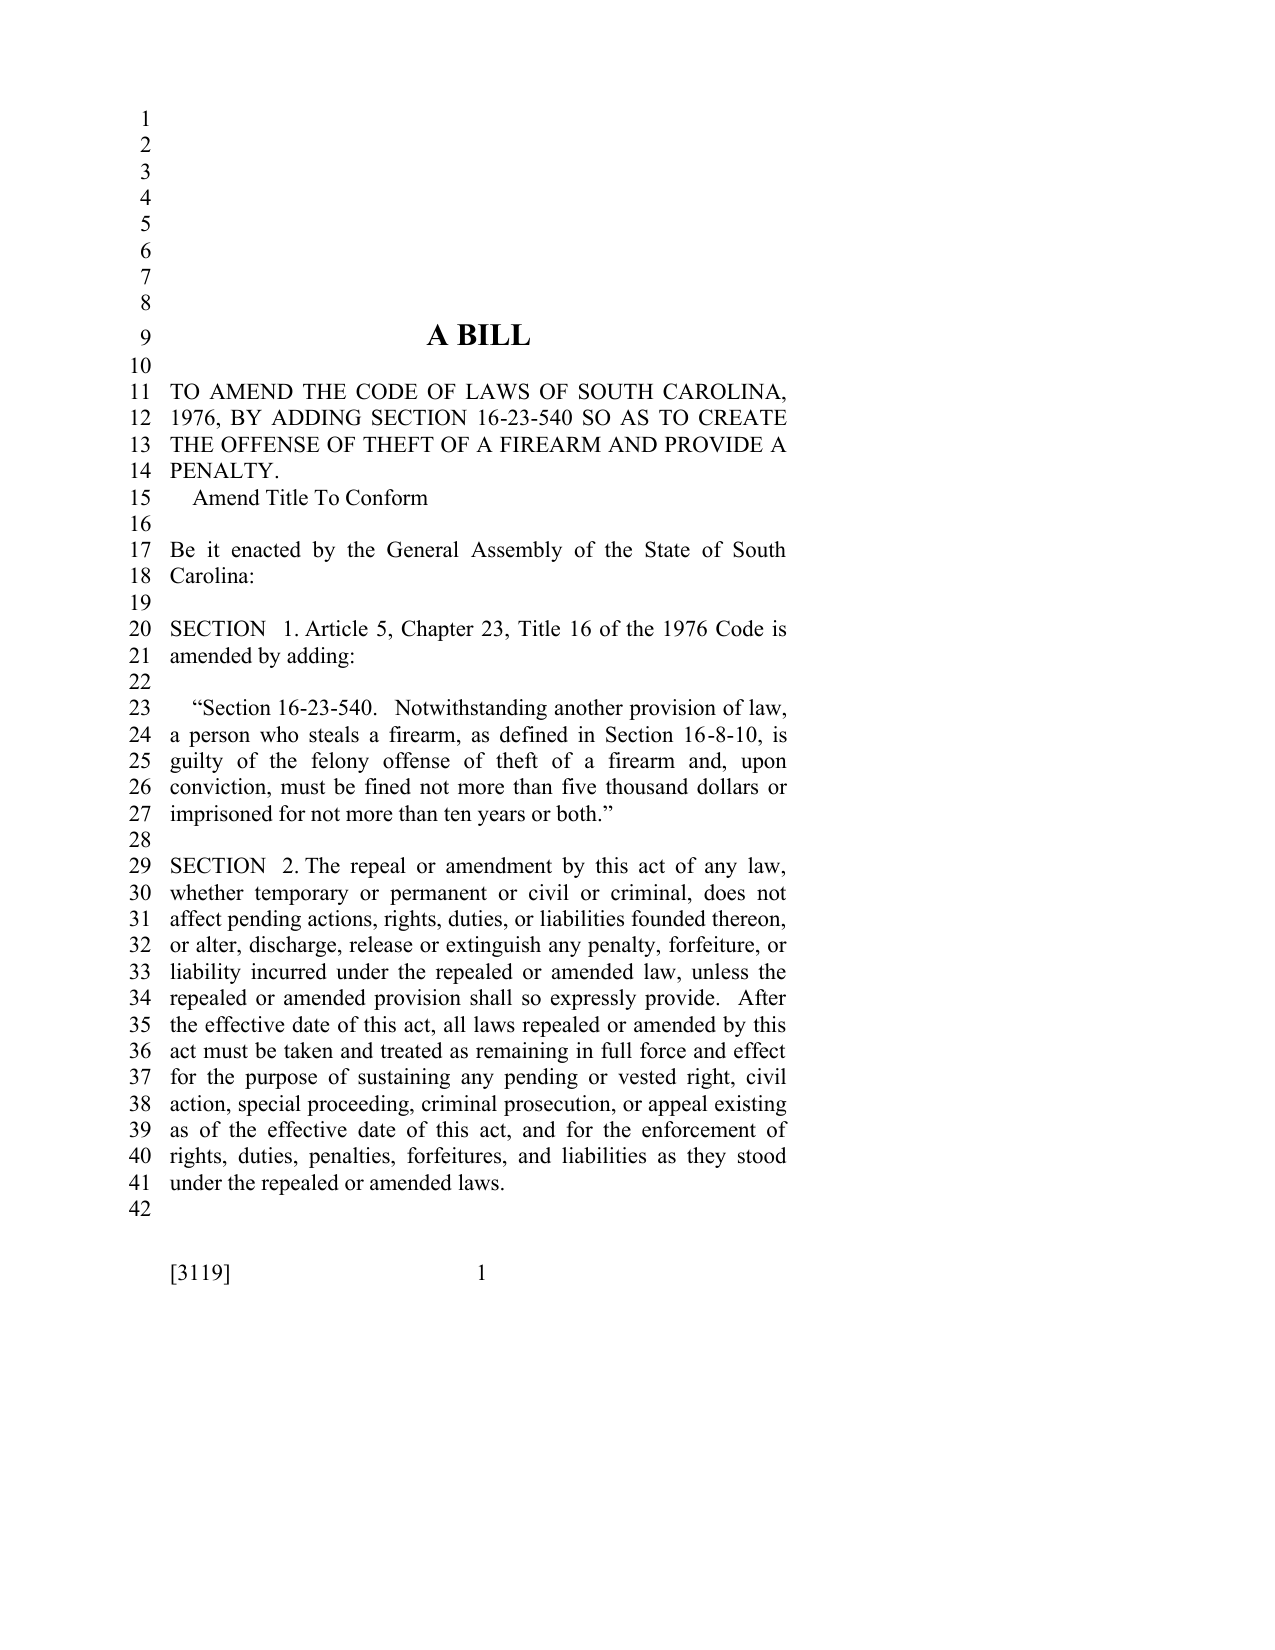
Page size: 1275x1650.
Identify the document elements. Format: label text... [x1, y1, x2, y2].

text “Section 16-23-540. Notwithstanding another provision of law, a person who steals a firearm, as defined in Section 16-8-10, is guilty of the felony offense of theft of a firearm and, upon conviction, must be fined not more than five thousand dollars or imprisoned for not more than ten years or both.” [169, 694, 787, 826]
text Amend Title To Conform [169, 483, 787, 510]
text Be it enacted by the General Assembly of the State of South Carolina: [169, 536, 787, 589]
text A BILL [169, 316, 787, 352]
text SECTION 1. Article 5, Chapter 23, Title 16 of the 1976 Code is amended by adding: [169, 615, 787, 668]
text TO AMEND THE CODE OF LAWS OF SOUTH CAROLINA, 1976, BY ADDING SECTION 16-23-540 SO AS TO CREATE THE OFFENSE OF THEFT OF A FIREARM AND PROVIDE A PENALTY. [169, 378, 787, 483]
text SECTION 2. The repeal or amendment by this act of any law, whether temporary or permanent or civil or criminal, does not affect pending actions, rights, duties, or liabilities founded thereon, or alter, discharge, release or extinguish any penalty, forfeiture, or liability incurred under the repealed or amended law, unless the repealed or amended provision shall so expressly provide. After the effective date of this act, all laws repealed or amended by this act must be taken and treated as remaining in full force and effect for the purpose of sustaining any pending or vested right, civil action, special proceeding, criminal prosecution, or appeal existing as of the effective date of this act, and for the enforcement of rights, duties, penalties, forfeitures, and liabilities as they stood under the repealed or amended laws. [169, 852, 787, 1195]
